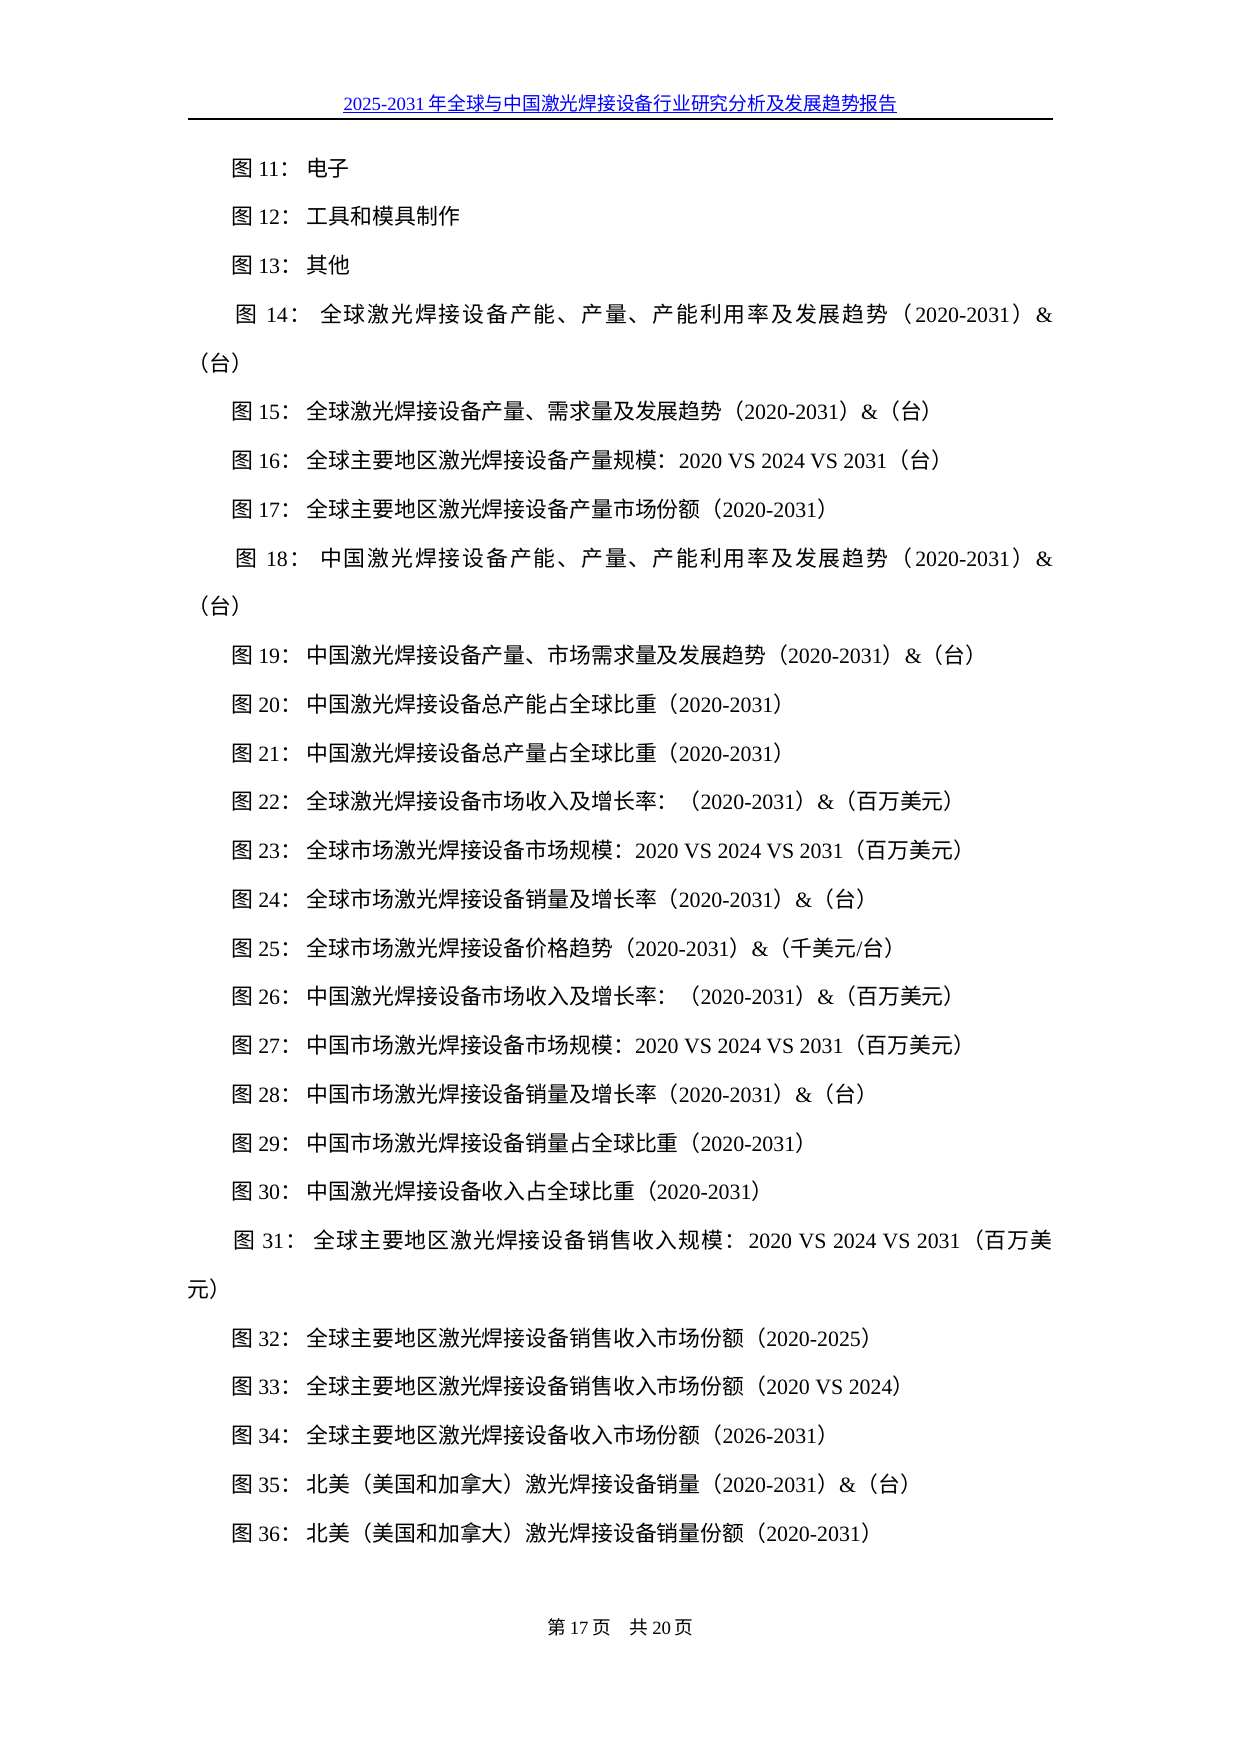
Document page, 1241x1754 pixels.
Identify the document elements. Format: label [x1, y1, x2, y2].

text [187, 150, 1053, 1548]
